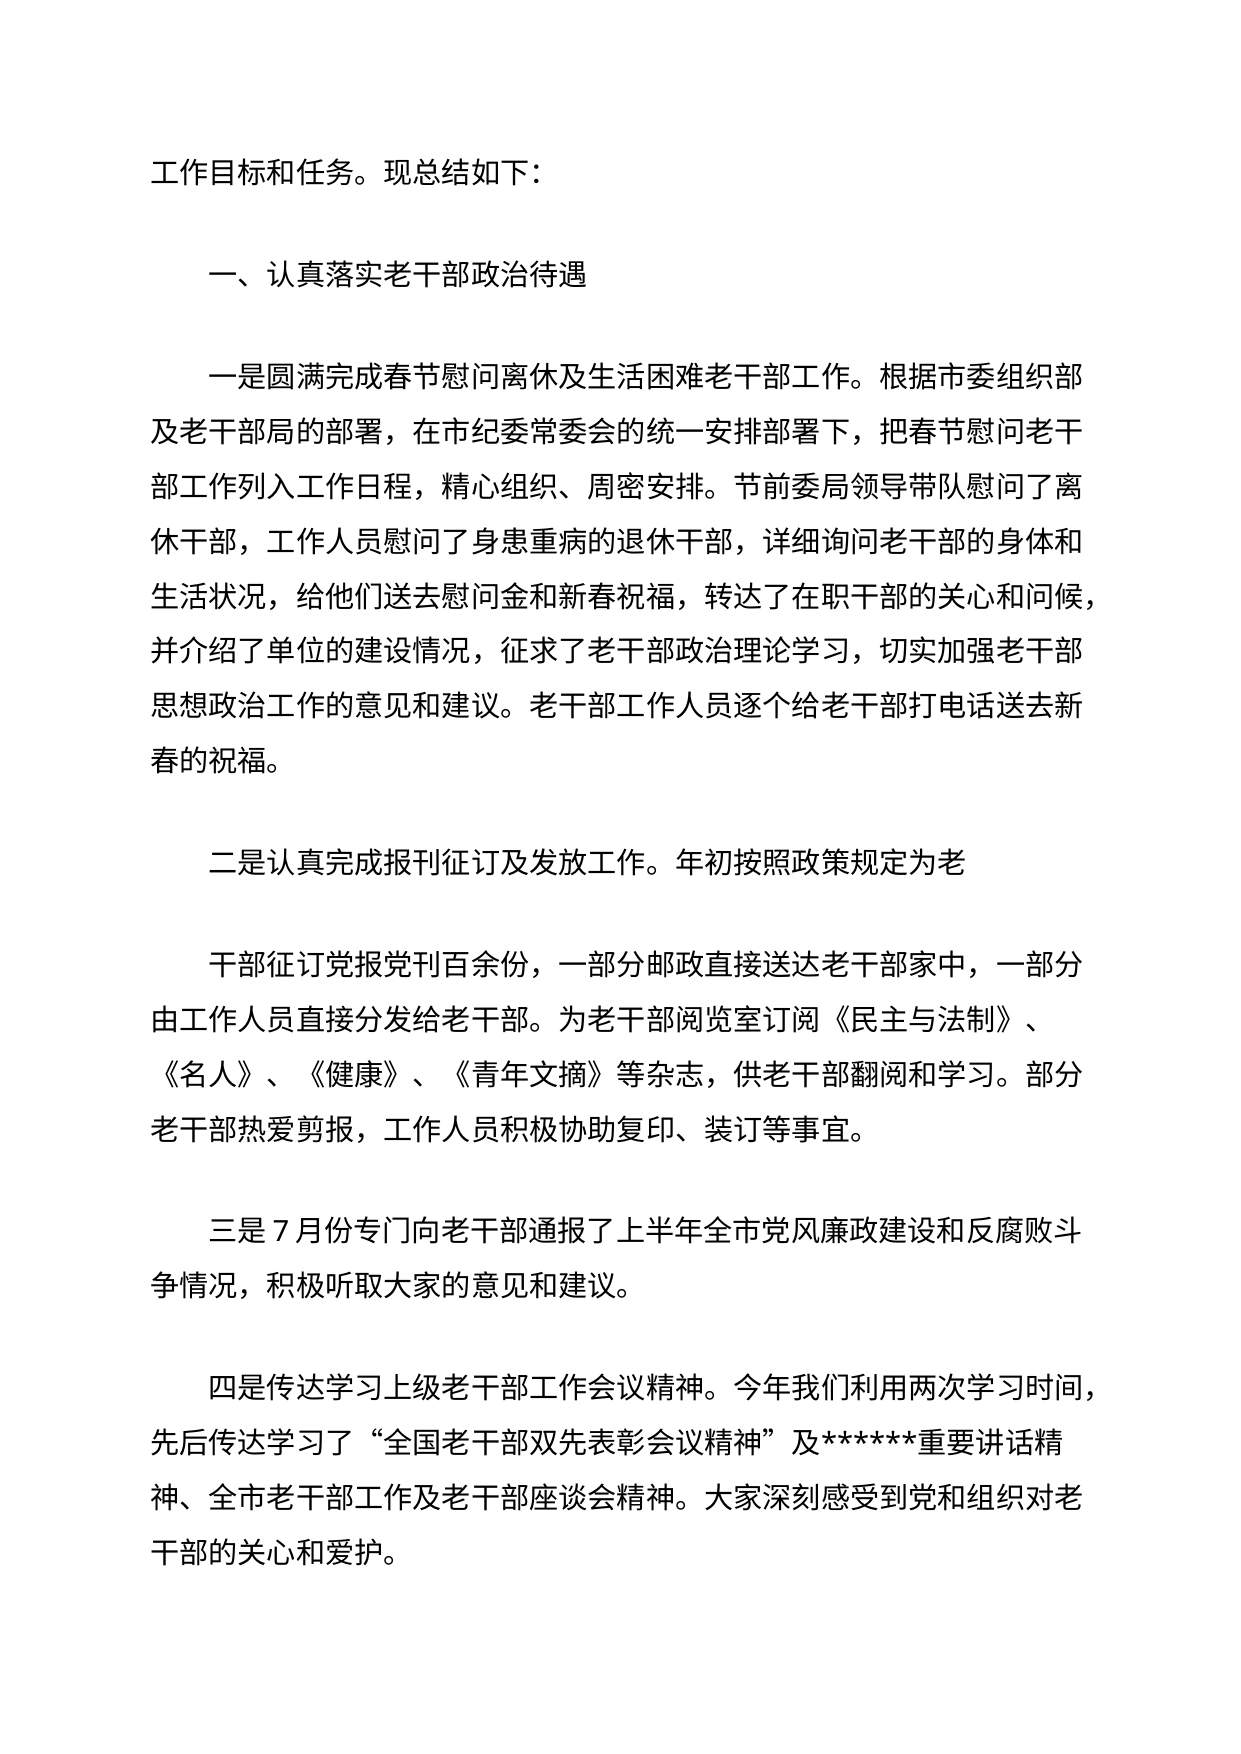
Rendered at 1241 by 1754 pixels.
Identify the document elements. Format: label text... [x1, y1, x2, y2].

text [150, 150, 1090, 192]
text 二是认真完成报刊征订及发放工作。年初按照政策规定为老 [150, 839, 1090, 882]
text 一是圆满完成春节慰问离休及生活困难老干部工作。根据市委组织部及老干部局的部署，在市纪委常委会的统一安排部署下，把春节慰问老干部工作列入工作日程，精心组织、周密安排。节前委局领导带队慰问了离休干部，工作人员慰问了身患重病的退休干部，详细询问老干部的身体和生活状况，给他们送去慰问金和新春祝福，转达了在职干部的关心和问候，并介绍了单位的建设情况，征求了老干部政治理论学习，切实加强老干部思想政治工作的意见和建议。老干部工作人员逐个给老干部打电话送去新春的祝福。 [150, 353, 1090, 780]
text 三是7月份专门向老干部通报了上半年全市党风廉政建设和反腐败斗争情况，积极听取大家的意见和建议。 [150, 1208, 1090, 1305]
text 一、认真落实老干部政治待遇 [150, 252, 1090, 294]
text 四是传达学习上级老干部工作会议精神。今年我们利用两次学习时间，先后传达学习了“全国老干部双先表彰会议精神”及******重要讲话精神、全市老干部工作及老干部座谈会精神。大家深刻感受到党和组织对老干部的关心和爱护。 [150, 1364, 1090, 1572]
text 干部征订党报党刊百余份，一部分邮政直接送达老干部家中，一部分由工作人员直接分发给老干部。为老干部阅览室订阅《民主与法制》、《名人》、《健康》、《青年文摘》等杂志，供老干部翻阅和学习。部分老干部热爱剪报，工作人员积极协助复印、装订等事宜。 [150, 941, 1090, 1148]
